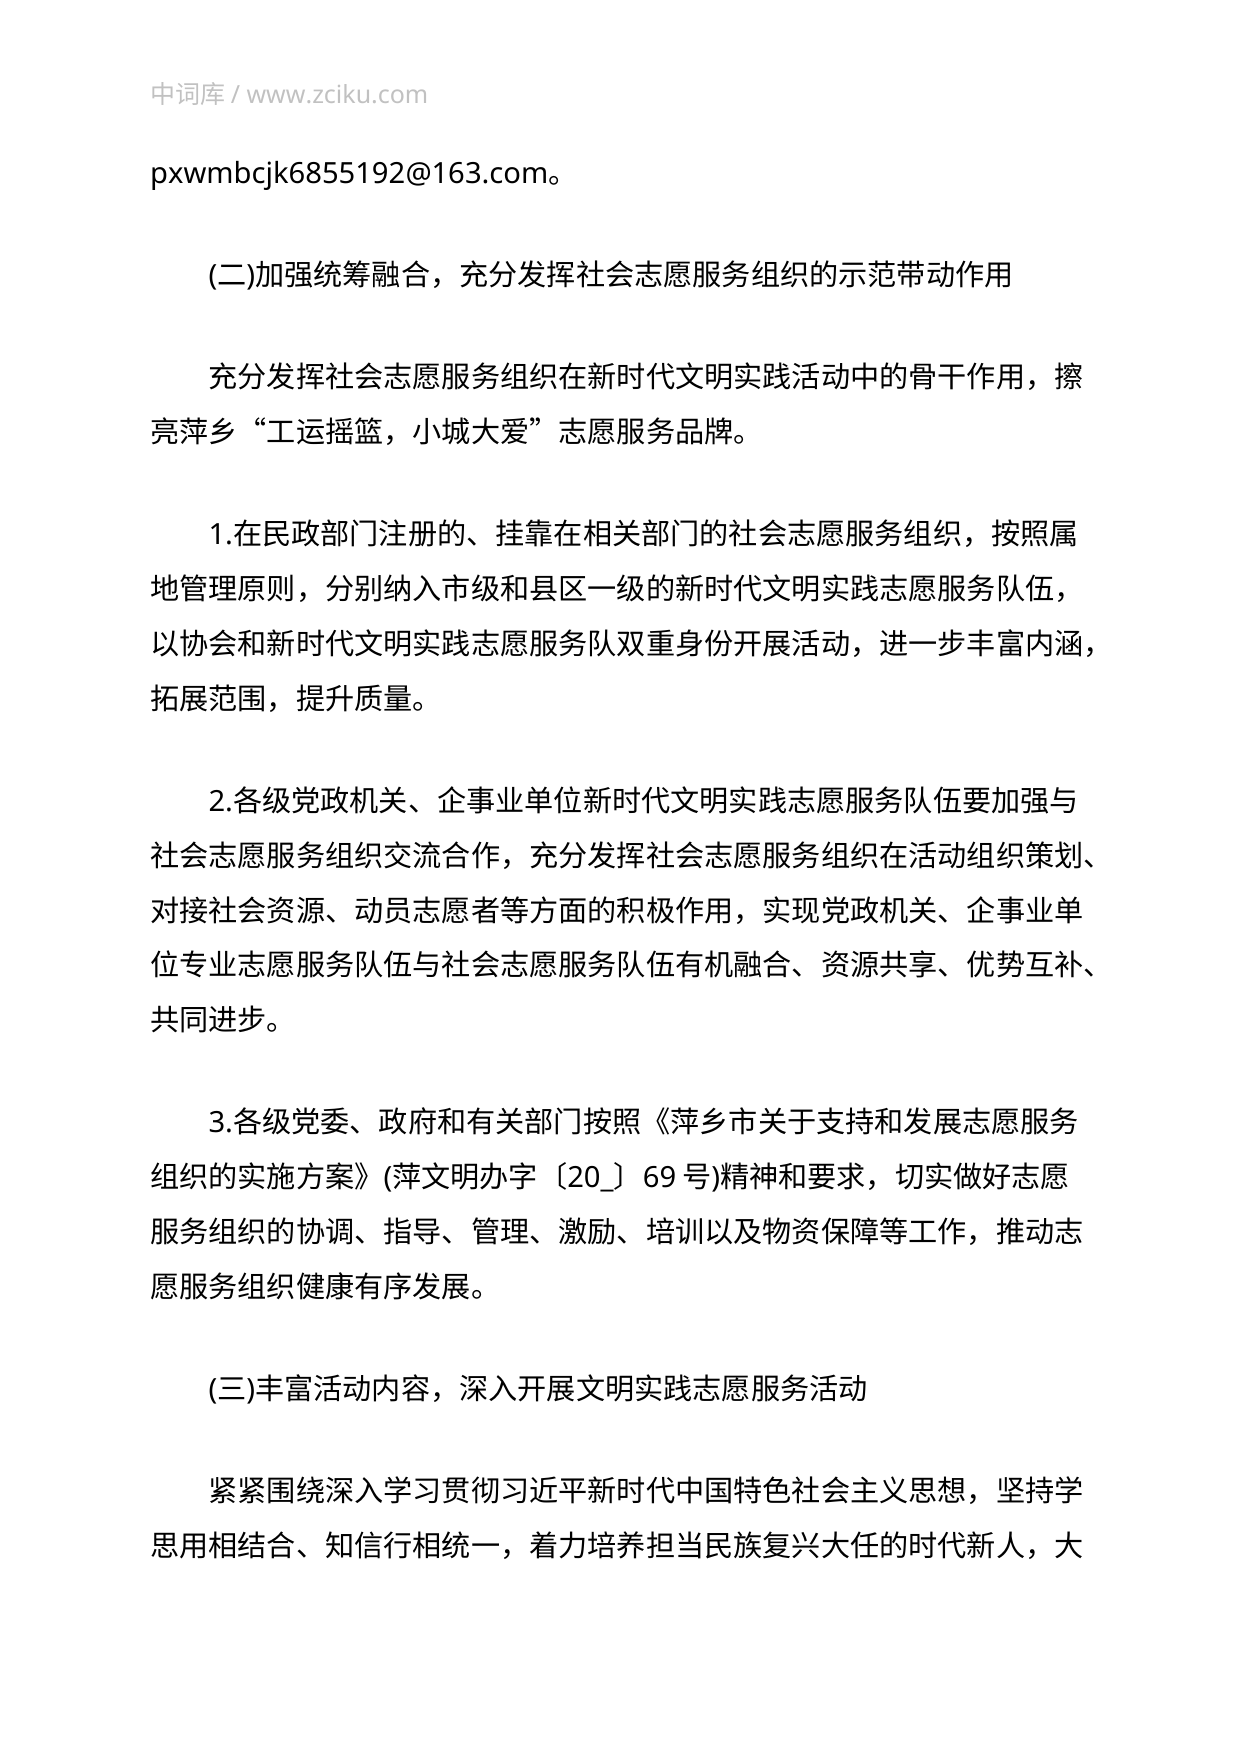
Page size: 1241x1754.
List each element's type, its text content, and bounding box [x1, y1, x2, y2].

text (三)丰富活动内容，深入开展文明实践志愿服务活动 [150, 1365, 1090, 1408]
text 2.各级党政机关、企事业单位新时代文明实践志愿服务队伍要加强与社会志愿服务组织交流合作，充分发挥社会志愿服务组织在活动组织策划、对接社会资源、动员志愿者等方面的积极作用，实现党政机关、企事业单位专业志愿服务队伍与社会志愿服务队伍有机融合、资源共享、优势互补、共同进步。 [150, 777, 1090, 1039]
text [150, 1467, 1090, 1564]
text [150, 150, 1090, 192]
text 充分发挥社会志愿服务组织在新时代文明实践活动中的骨干作用，擦亮萍乡“工运摇篮，小城大爱”志愿服务品牌。 [150, 354, 1090, 451]
text 3.各级党委、政府和有关部门按照《萍乡市关于支持和发展志愿服务组织的实施方案》(萍文明办字〔20_〕69号)精神和要求，切实做好志愿服务组织的协调、指导、管理、激励、培训以及物资保障等工作，推动志愿服务组织健康有序发展。 [150, 1099, 1090, 1306]
text 1.在民政部门注册的、挂靠在相关部门的社会志愿服务组织，按照属地管理原则，分别纳入市级和县区一级的新时代文明实践志愿服务队伍，以协会和新时代文明实践志愿服务队双重身份开展活动，进一步丰富内涵，拓展范围，提升质量。 [150, 511, 1090, 718]
text (二)加强统筹融合，充分发挥社会志愿服务组织的示范带动作用 [150, 252, 1090, 294]
